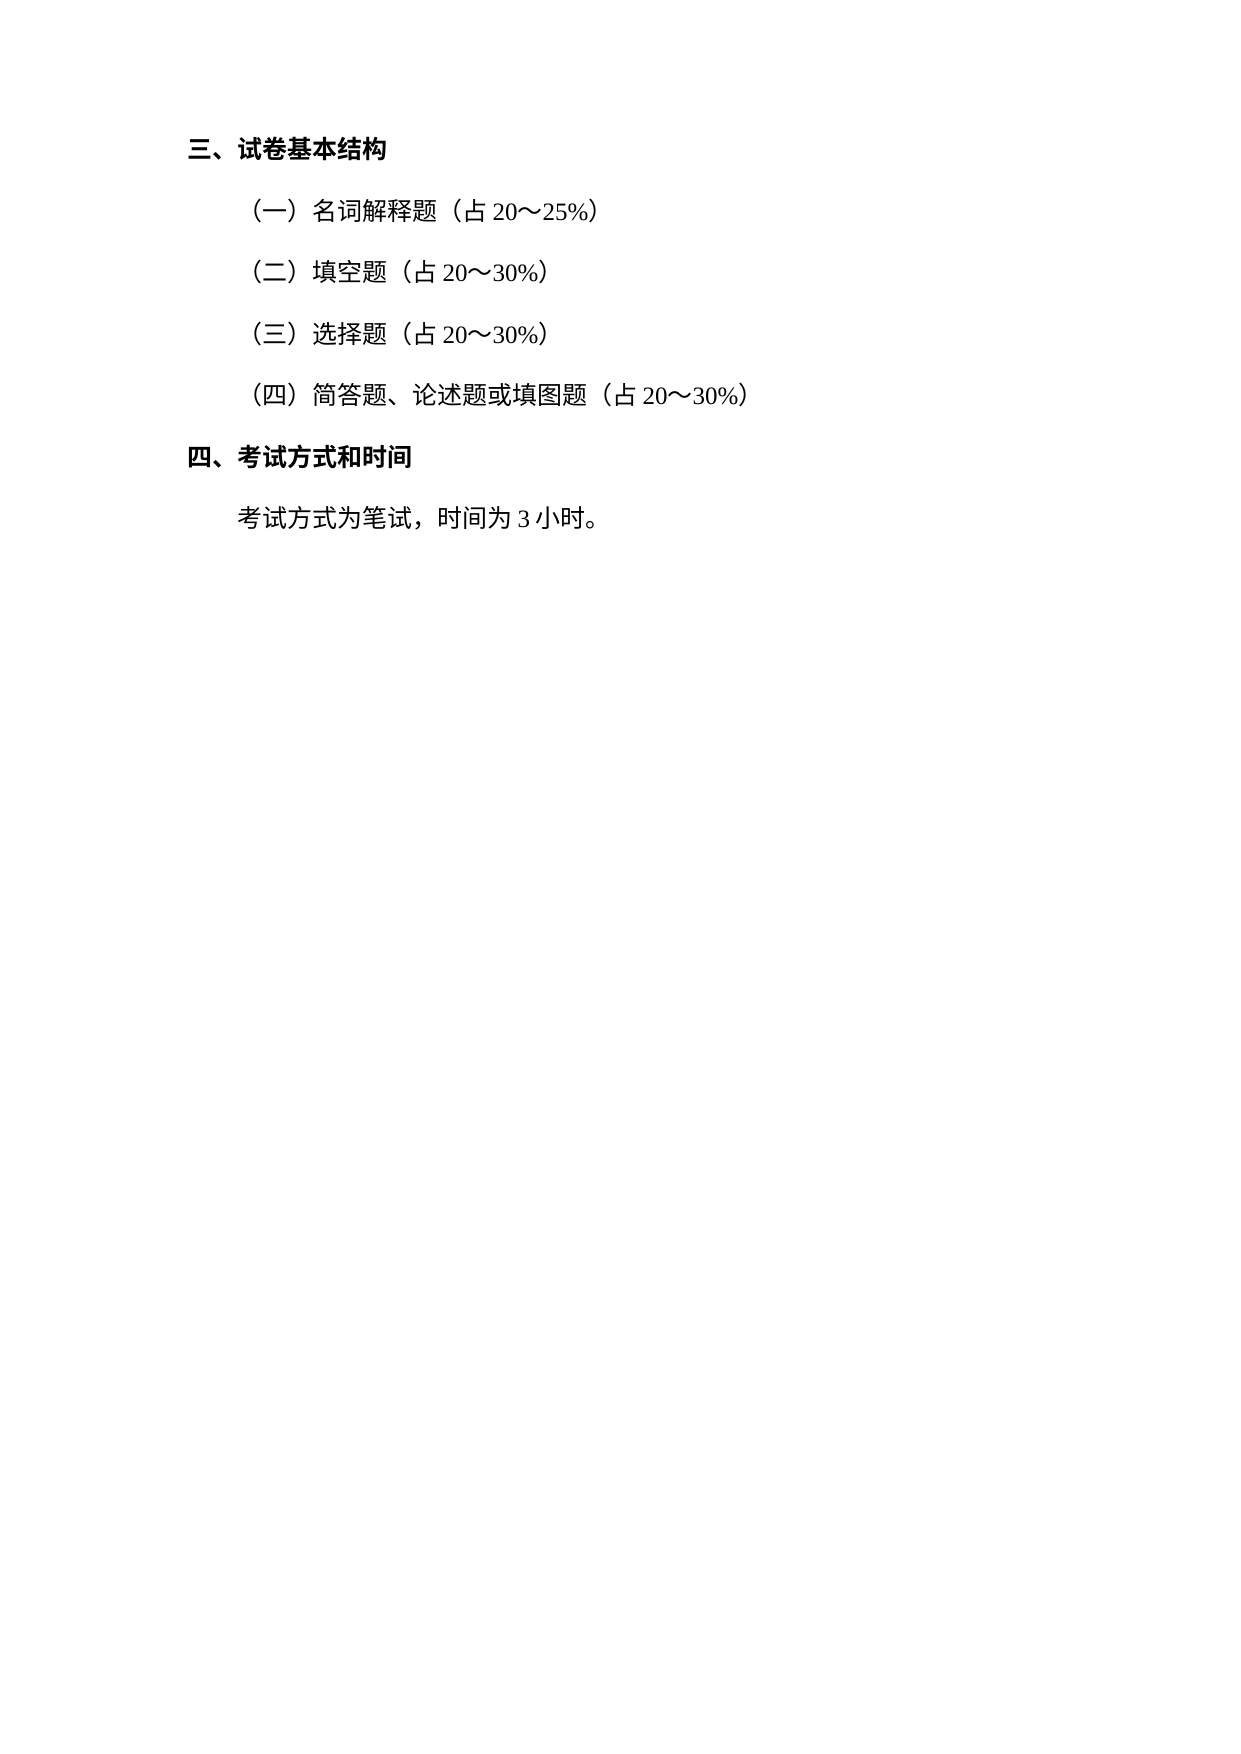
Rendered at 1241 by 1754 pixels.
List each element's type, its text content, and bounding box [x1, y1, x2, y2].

text （四）简答题、论述题或填图题（占20～30%） [187, 376, 1053, 412]
text 四、考试方式和时间 [187, 437, 1053, 473]
text 考试方式为笔试，时间为3小时。 [187, 499, 1053, 535]
text 三、试卷基本结构 [187, 129, 1053, 166]
text （二）填空题（占20～30%） [187, 253, 1053, 289]
text （三）选择题（占20～30%） [187, 314, 1053, 350]
text （一）名词解释题（占20～25%） [187, 191, 1053, 227]
